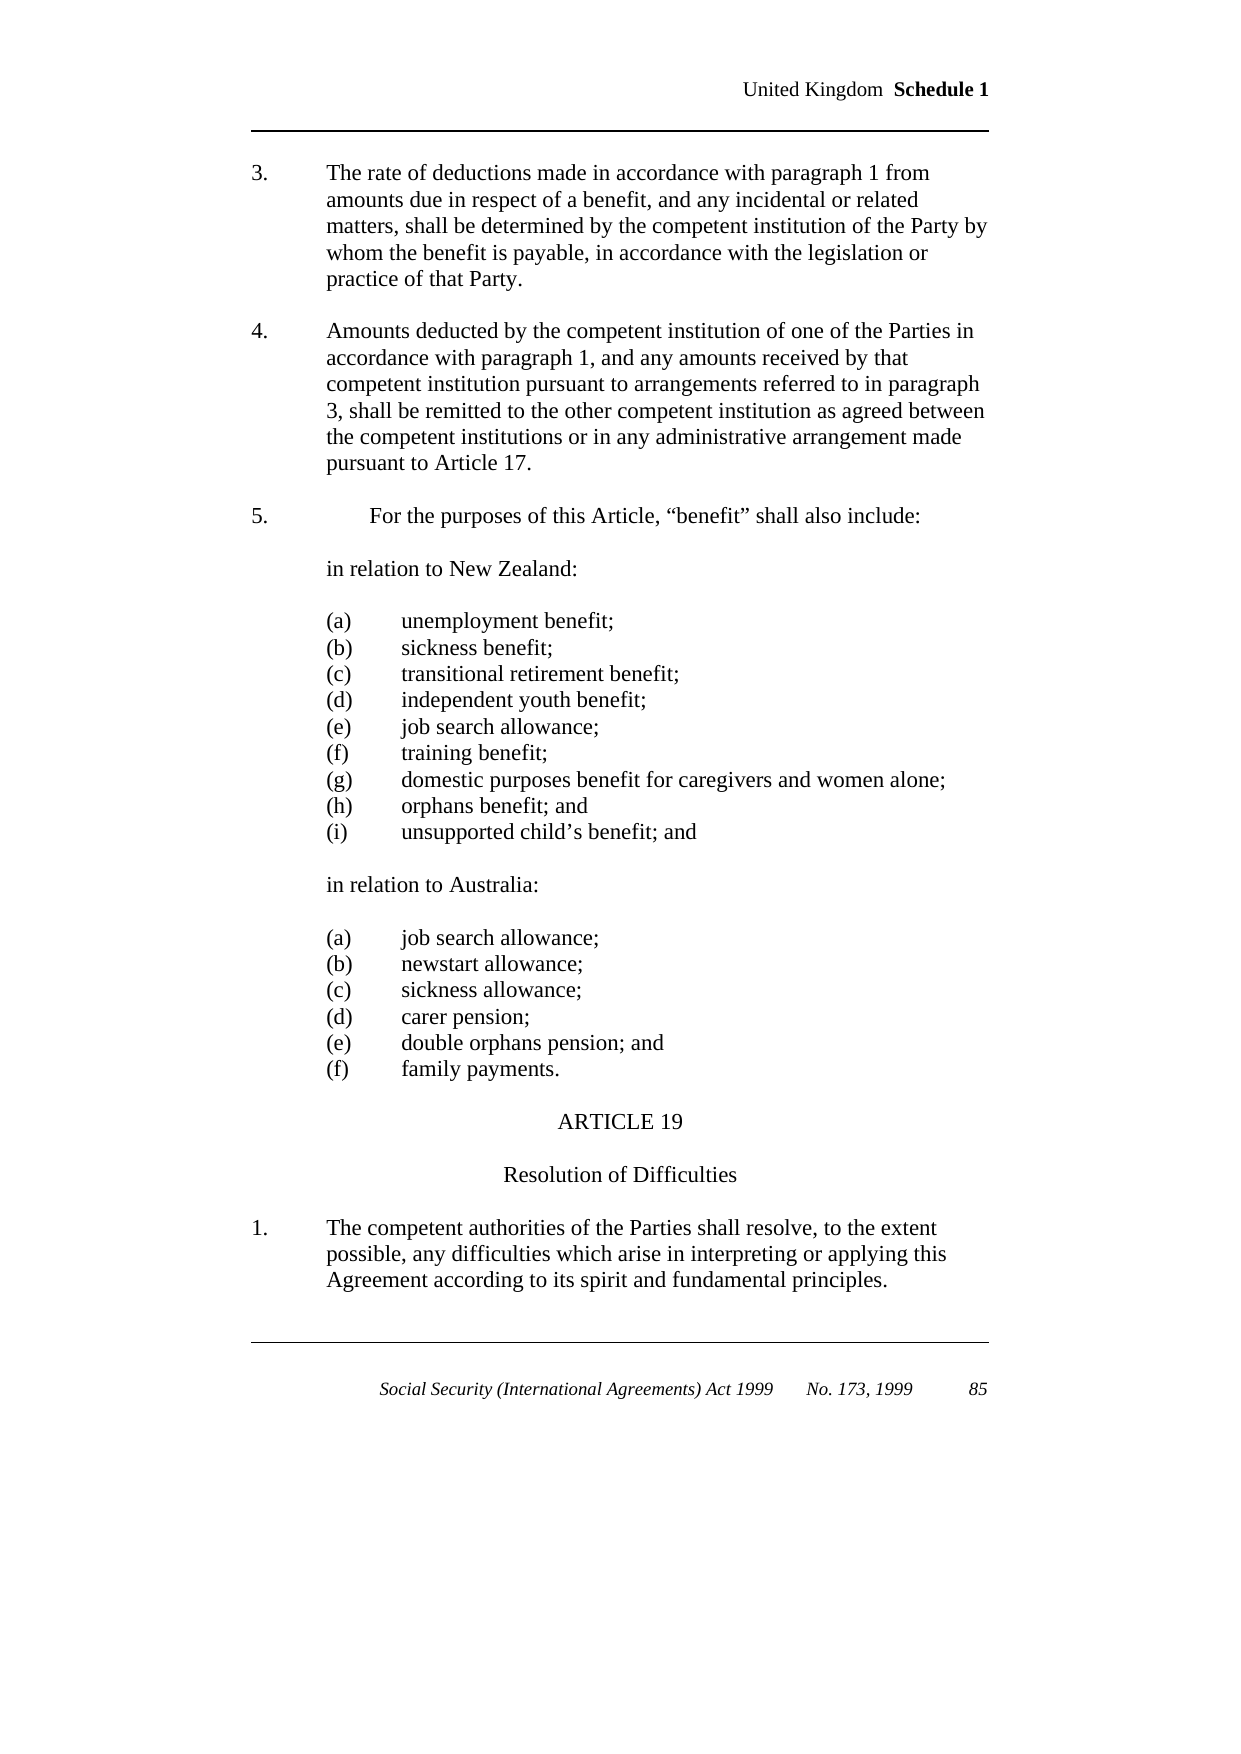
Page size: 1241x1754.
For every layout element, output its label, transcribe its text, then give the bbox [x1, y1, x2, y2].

subtitle Article 19 [251, 1108, 989, 1134]
text (d) independent youth benefit; [326, 687, 989, 713]
text (g) domestic purposes benefit for caregivers and women alone; [326, 766, 989, 792]
text 3. The rate of deductions made in accordance with paragraph 1 from amounts due in respect of a benefit, and any incidental or related matters, shall be determined by the competent institution of the Party by whom the benefit is payable, in accordance with the legislation or practice of that Party. [251, 159, 989, 291]
text (d) carer pension; [326, 1003, 989, 1029]
text in relation to Australia: [251, 871, 989, 897]
text (a) job search allowance; [326, 924, 989, 950]
text 4. Amounts deducted by the competent institution of one of the Parties in accordance with paragraph 1, and any amounts received by that competent institution pursuant to arrangements referred to in paragraph 3, shall be remitted to the other competent institution as agreed between the competent institutions or in any administrative arrangement made pursuant to Article 17. [251, 318, 989, 476]
text (i) unsupported child’s benefit; and [326, 818, 989, 845]
text (h) orphans benefit; and [326, 792, 989, 818]
text 5. For the purposes of this Article, “benefit” shall also include: [251, 502, 989, 528]
text (c) transitional retirement benefit; [326, 660, 989, 687]
text 1. The competent authorities of the Parties shall resolve, to the extent possible, any difficulties which arise in interpreting or applying this Agreement according to its spirit and fundamental principles. [251, 1214, 989, 1293]
text in relation to New Zealand: [251, 555, 989, 581]
text (b) sickness benefit; [326, 634, 989, 660]
text (e) job search allowance; [326, 713, 989, 739]
text (b) newstart allowance; [326, 950, 989, 976]
text (f) family payments. [326, 1056, 989, 1082]
text (c) sickness allowance; [326, 976, 989, 1003]
text (f) training benefit; [326, 739, 989, 766]
text (a) unemployment benefit; [326, 607, 989, 634]
text Resolution of Difficulties [251, 1161, 989, 1187]
text (e) double orphans pension; and [326, 1029, 989, 1056]
